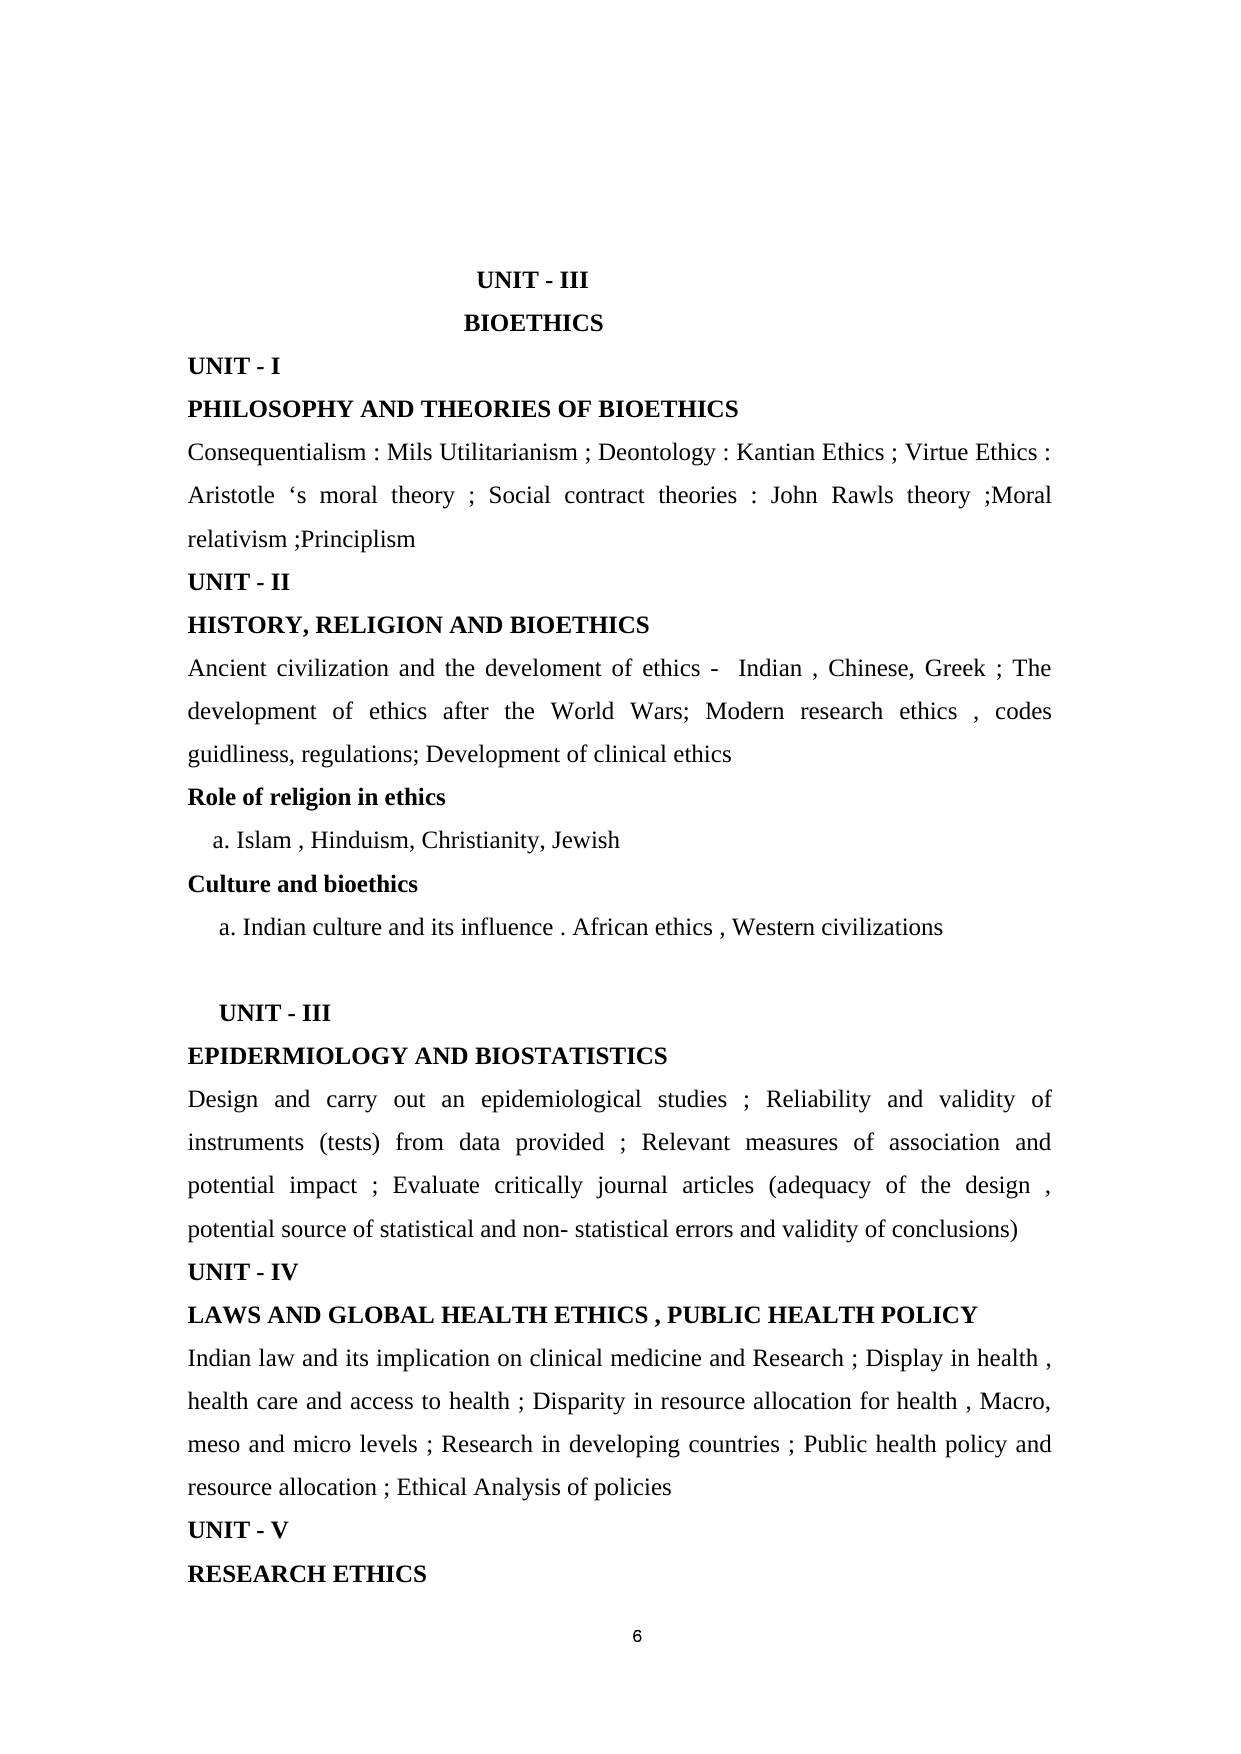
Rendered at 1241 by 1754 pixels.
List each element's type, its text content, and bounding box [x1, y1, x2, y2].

text Ancient civilization and the develoment of ethics - Indian , Chinese, Greek ; The development of ethics after the World Wars; Modern research ethics , codes guidliness, regulations; Development of clinical ethics [187, 653, 1053, 768]
text UNIT - V [187, 1516, 1053, 1544]
text Indian law and its implication on clinical medicine and Research ; Display in health , health care and access to health ; Disparity in resource allocation for health , Macro, meso and micro levels ; Research in developing countries ; Public health policy and resource allocation ; Ethical Analysis of policies [187, 1343, 1053, 1501]
text Design and carry out an epidemiological studies ; Reliability and validity of instruments (tests) from data provided ; Relevant measures of association and potential impact ; Evaluate critically journal articles (adequacy of the design , potential source of statistical and non- statistical errors and validity of conclusions) [187, 1084, 1053, 1242]
list Indian culture and its influence . African ethics , Western civilizations [219, 912, 1053, 941]
text HISTORY, RELIGION AND BIOETHICS [187, 610, 1053, 639]
text Consequentialism : Mils Utilitarianism ; Deontology : Kantian Ethics ; Virtue Ethics : Aristotle ‘s moral theory ; Social contract theories : John Rawls theory ;Moral relativism ;Principlism [187, 437, 1053, 552]
text UNIT - III [219, 998, 1053, 1027]
text LAWS AND GLOBAL HEALTH ETHICS , PUBLIC HEALTH POLICY [187, 1300, 1053, 1329]
text UNIT - I [187, 351, 1053, 380]
text Culture and bioethics [187, 869, 1053, 897]
text RESEARCH ETHICS [187, 1559, 1053, 1587]
text BIOETHICS [187, 308, 1053, 337]
list Islam , Hinduism, Christianity, Jewish [212, 826, 1053, 854]
text UNIT - IV [187, 1257, 1053, 1286]
text EPIDERMIOLOGY AND BIOSTATISTICS [187, 1041, 1053, 1070]
text UNIT - III [187, 265, 1053, 294]
text Role of religion in ethics [187, 782, 1053, 811]
text UNIT - II [187, 567, 1053, 596]
text PHILOSOPHY AND THEORIES OF BIOETHICS [187, 394, 1053, 423]
